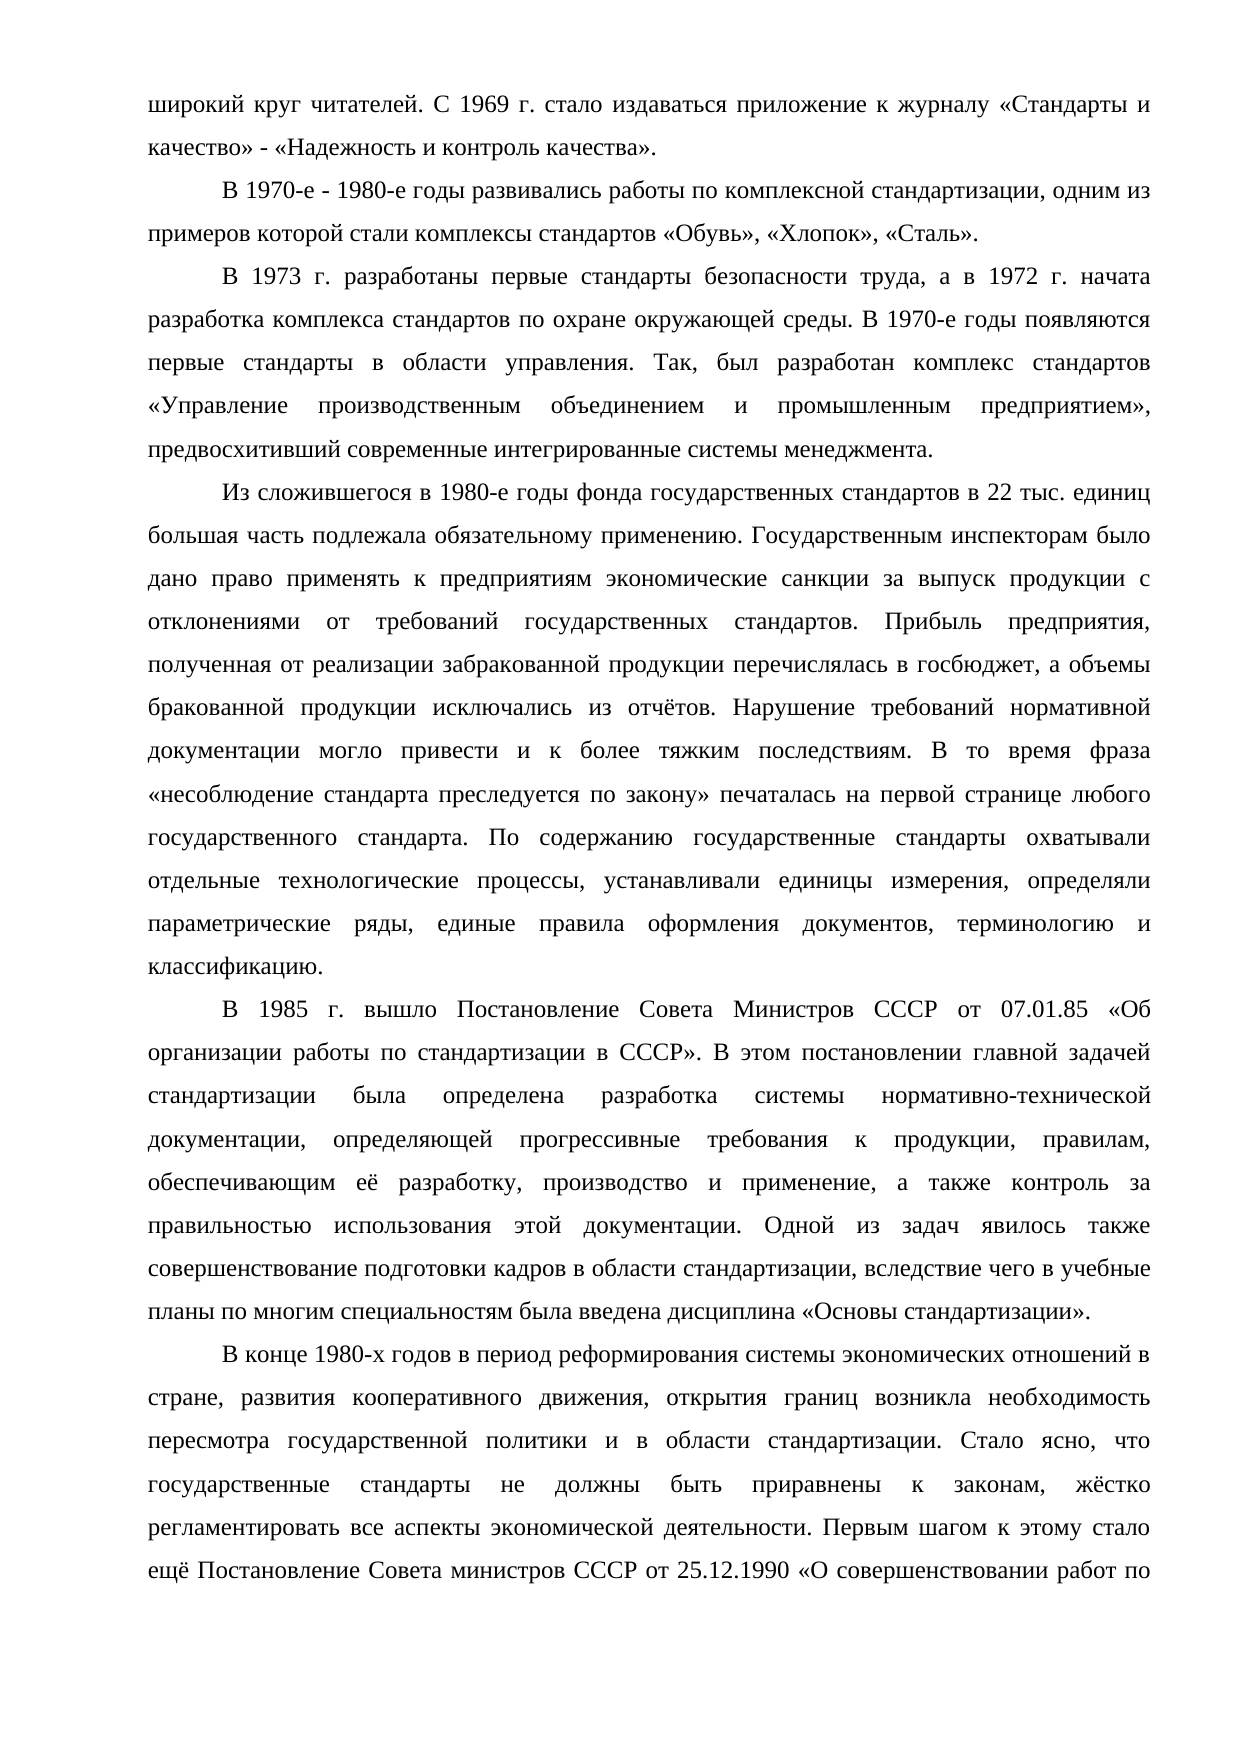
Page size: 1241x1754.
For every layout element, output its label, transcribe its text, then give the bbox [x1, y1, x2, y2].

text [148, 89, 1152, 161]
text Из сложившегося в 1980-е годы фонда государственных стандартов в 22 тыс. единиц большая часть подлежала обязательному применению. Государственным инспекторам было дано право применять к предприятиям экономические санкции за выпуск продукции с отклонениями от требований государственных стандартов. Прибыль предприятия, полученная от реализации забракованной продукции перечислялась в госбюджет, а объемы бракованной продукции исключались из отчётов. Нарушение требований нормативной документации могло привести и к более тяжким последствиям. В то время фраза «несоблюдение стандарта преследуется по закону» печаталась на первой странице любого государственного стандарта. По содержанию государственные стандарты охватывали отдельные технологические процессы, устанавливали единицы измерения, определяли параметрические ряды, единые правила оформления документов, терминологию и классификацию. [148, 477, 1152, 980]
text В 1985 г. вышло Постановление Совета Министров СССР от 07.01.85 «Об организации работы по стандартизации в СССР». В этом постановлении главной задачей стандартизации была определена разработка системы нормативно-технической документации, определяющей прогрессивные требования к продукции, правилам, обеспечивающим её разработку, производство и применение, а также контроль за правильностью использования этой документации. Одной из задач явилось также совершенствование подготовки кадров в области стандартизации, вследствие чего в учебные планы по многим специальностям была введена дисциплина «Основы стандартизации». [148, 994, 1152, 1325]
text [148, 1339, 1152, 1584]
text В 1973 г. разработаны первые стандарты безопасности труда, а в 1972 г. начата разработка комплекса стандартов по охране окружающей среды. В 1970-е годы появляются первые стандарты в области управления. Так, был разработан комплекс стандартов «Управление производственным объединением и промышленным предприятием», предвосхитивший современные интегрированные системы менеджмента. [148, 261, 1152, 462]
text В 1970-е - 1980-е годы развивались работы по комплексной стандартизации, одним из примеров которой стали комплексы стандартов «Обувь», «Хлопок», «Сталь». [148, 175, 1152, 247]
